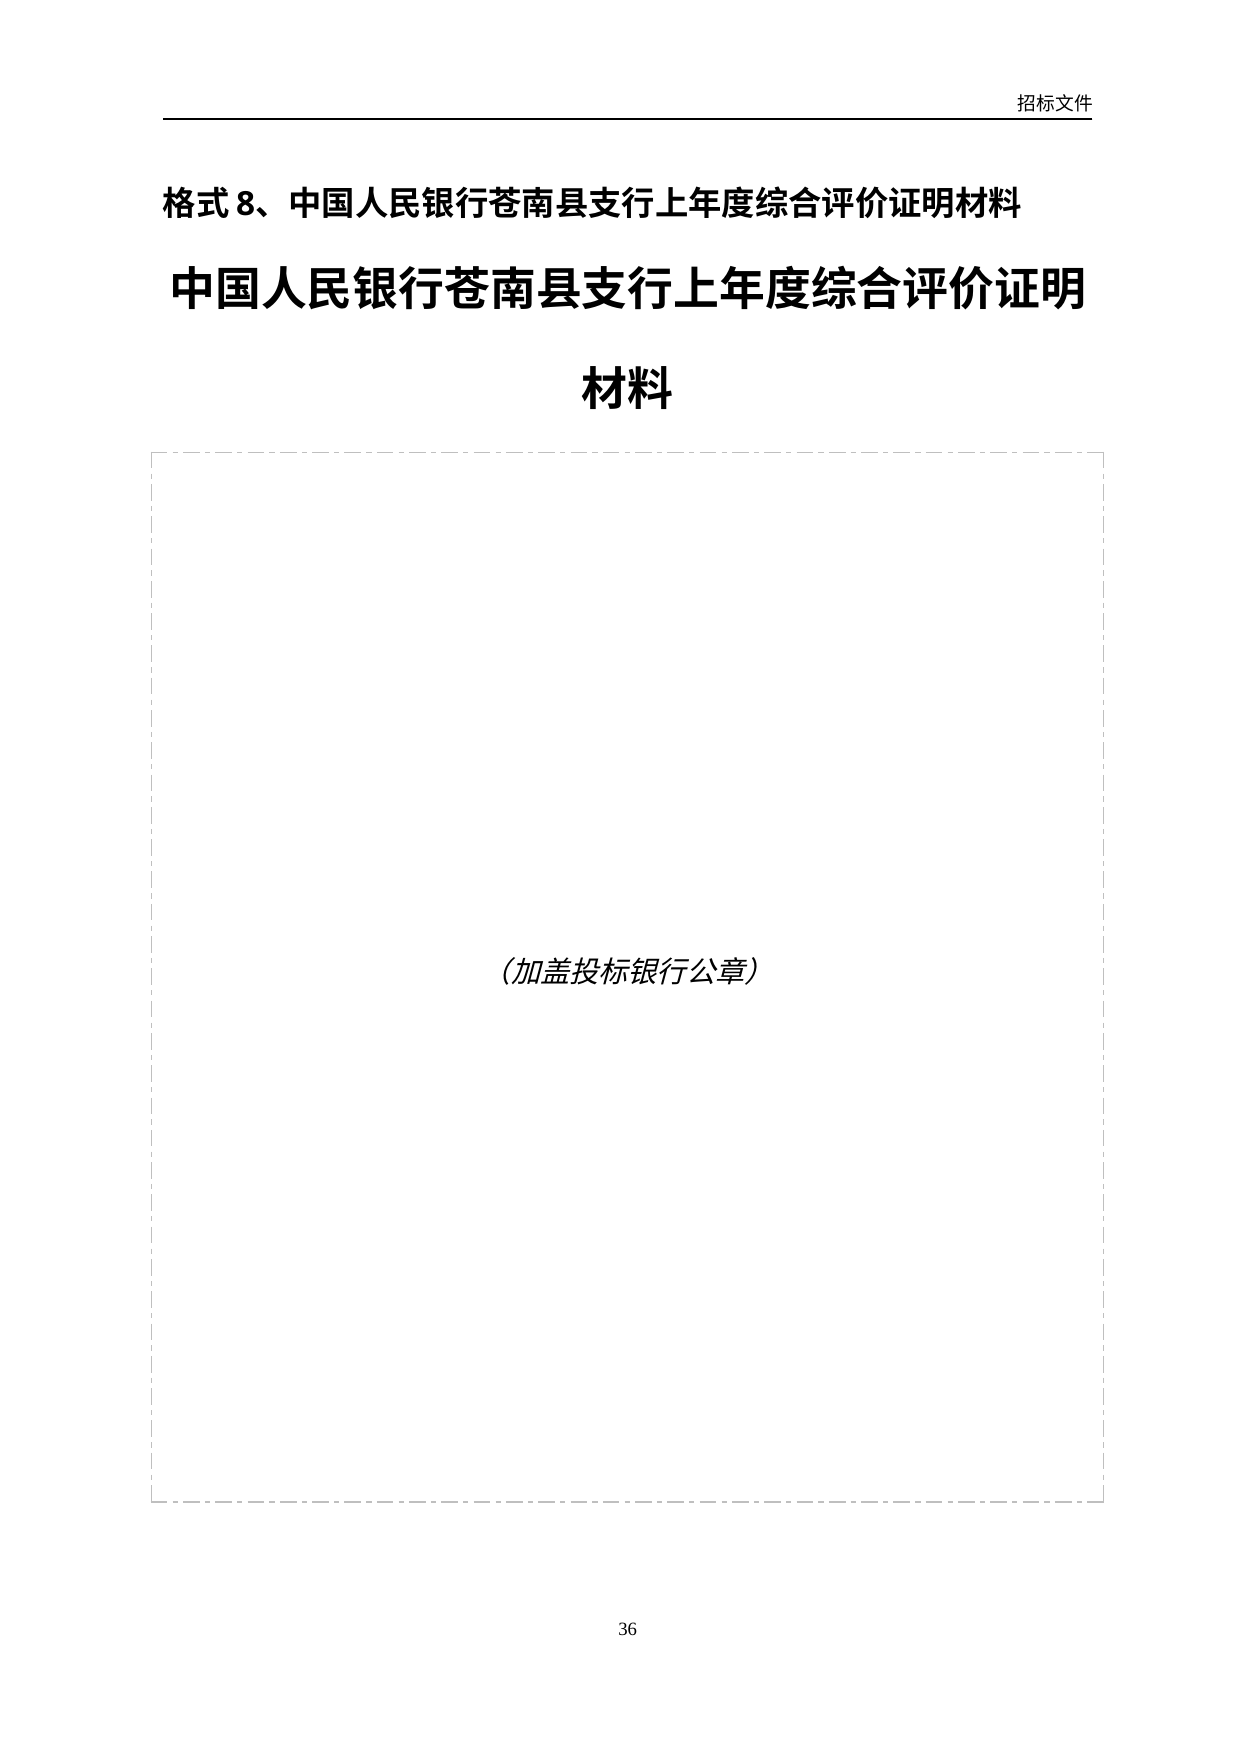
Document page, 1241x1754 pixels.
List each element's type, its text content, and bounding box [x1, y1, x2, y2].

subtitle 格式8、中国人民银行苍南县支行上年度综合评价证明材料 [162, 177, 1092, 226]
table_header （加盖投标银行公章） [151, 452, 1104, 1501]
text 中国人民银行苍南县支行上年度综合评价证明材料 [162, 253, 1092, 418]
